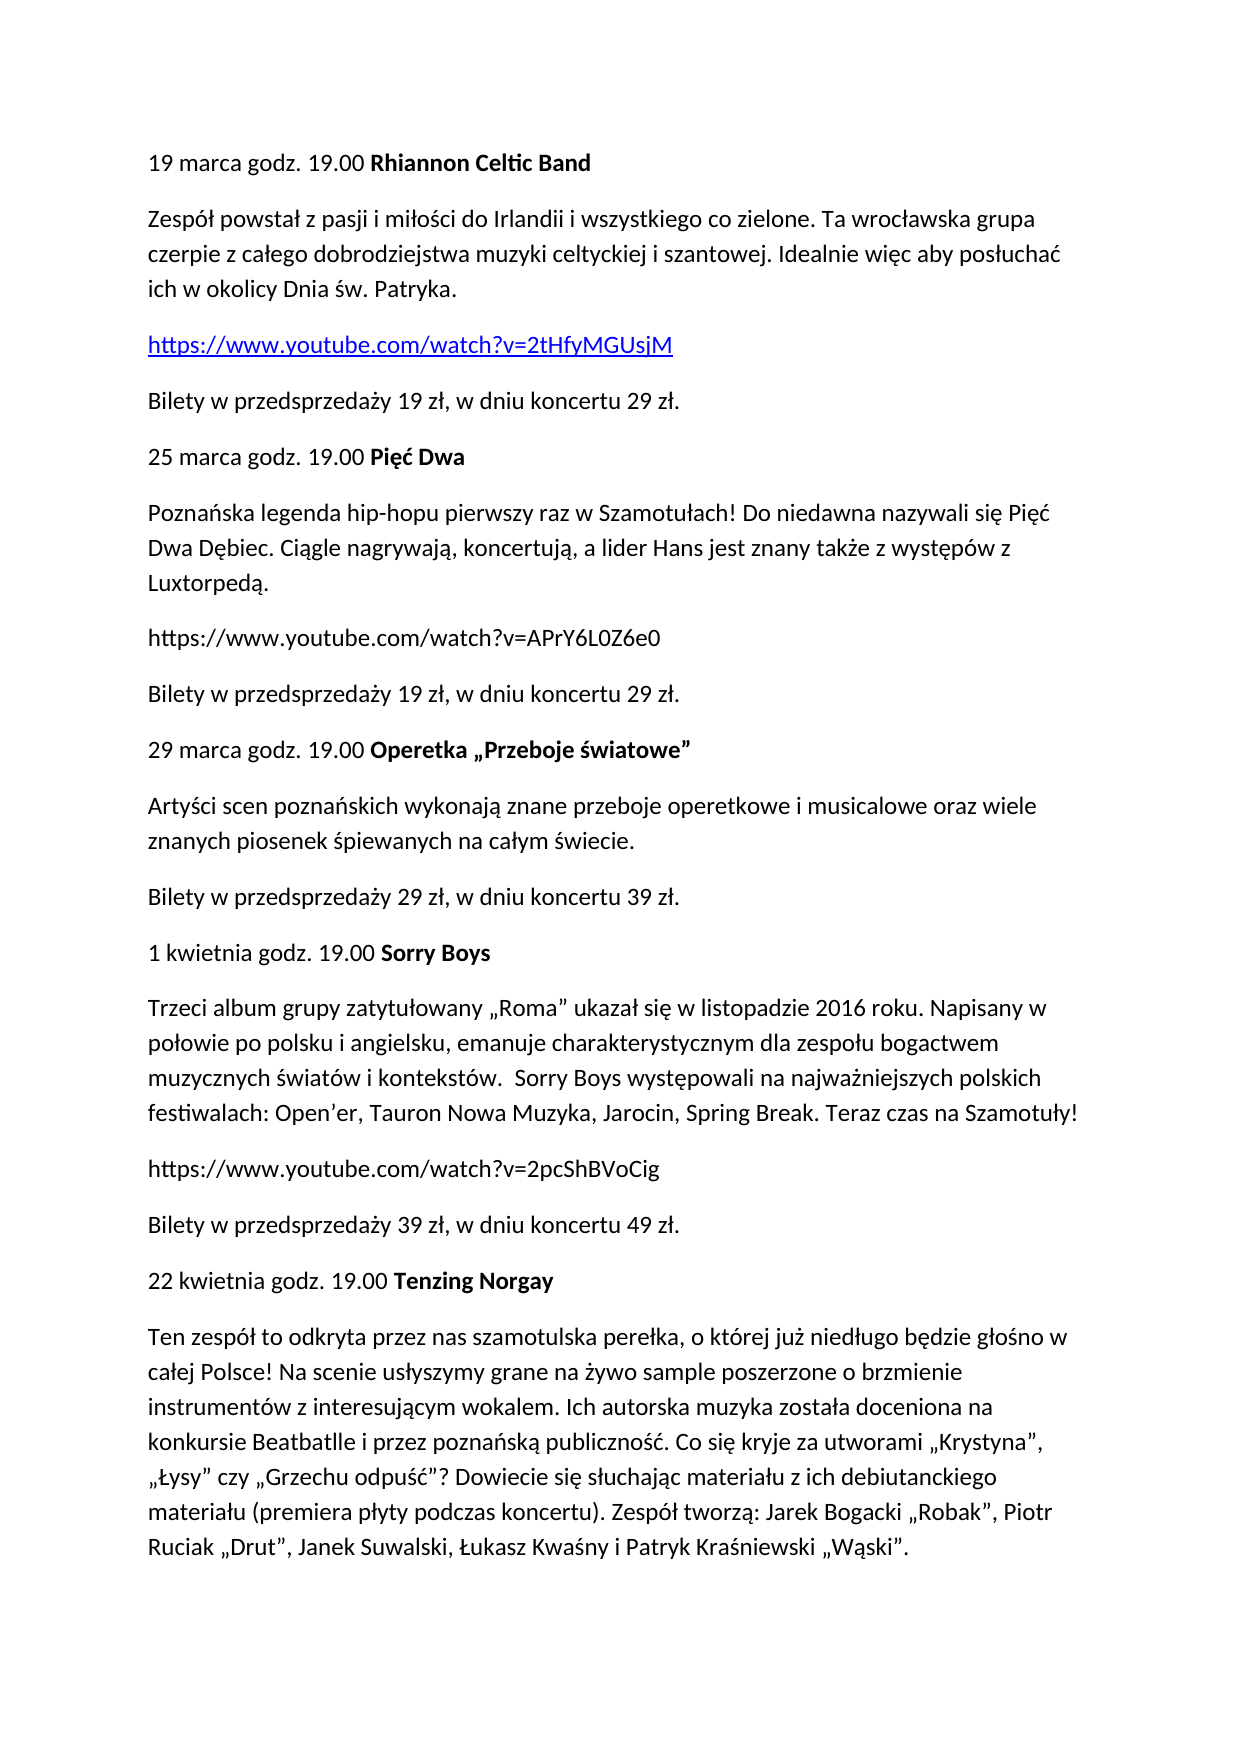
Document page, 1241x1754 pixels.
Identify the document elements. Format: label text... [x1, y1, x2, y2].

text https://www.youtube.com/watch?v=2pcShBVoCig [148, 1153, 1093, 1184]
text Ten zespół to odkryta przez nas szamotulska perełka, o której już niedługo będzie głośno w całej Polsce! Na scenie usłyszymy grane na żywo sample poszerzone o brzmienie instrumentów z interesującym wokalem. Ich autorska muzyka została doceniona na konkursie Beatbatlle i przez poznańską publiczność. Co się kryje za utworami „Krystyna”, „Łysy” czy „Grzechu odpuść”? Dowiecie się słuchając materiału z ich debiutanckiego materiału (premiera płyty podczas koncertu). Zespół tworzą: Jarek Bogacki „Robak”, Piotr Ruciak „Drut”, Janek Suwalski, Łukasz Kwaśny i Patryk Kraśniewski „Wąski”. [148, 1321, 1093, 1561]
text 25 marca godz. 19.00 Pięć Dwa [148, 441, 1093, 471]
text https://www.youtube.com/watch?v=APrY6L0Z6e0 [148, 623, 1093, 653]
text Bilety w przedsprzedaży 29 zł, w dniu koncertu 39 zł. [148, 881, 1093, 911]
text Zespół powstał z pasji i miłości do Irlandii i wszystkiego co zielone. Ta wrocławska grupa czerpie z całego dobrodziejstwa muzyki celtyckiej i szantowej. Idealnie więc aby posłuchać ich w okolicy Dnia św. Patryka. [148, 203, 1093, 304]
text Bilety w przedsprzedaży 19 zł, w dniu koncertu 29 zł. [148, 385, 1093, 416]
text Bilety w przedsprzedaży 19 zł, w dniu koncertu 29 zł. [148, 678, 1093, 709]
text 1 kwietnia godz. 19.00 Sorry Boys [148, 937, 1093, 967]
text 19 marca godz. 19.00 Rhiannon Celtic Band [148, 148, 1093, 178]
text https://www.youtube.com/watch?v=2tHfyMGUsjM [148, 329, 1093, 360]
text Artyści scen poznańskich wykonają znane przeboje operetkowe i musicalowe oraz wiele znanych piosenek śpiewanych na całym świecie. [148, 790, 1093, 856]
text Bilety w przedsprzedaży 39 zł, w dniu koncertu 49 zł. [148, 1209, 1093, 1240]
text Trzeci album grupy zatytułowany „Roma” ukazał się w listopadzie 2016 roku. Napisany w połowie po polsku i angielsku, emanuje charakterystycznym dla zespołu bogactwem muzycznych światów i kontekstów. Sorry Boys występowali na najważniejszych polskich festiwalach: Open’er, Tauron Nowa Muzyka, Jarocin, Spring Break. Teraz czas na Szamotuły! [148, 993, 1093, 1128]
text 29 marca godz. 19.00 Operetka „Przeboje światowe” [148, 734, 1093, 765]
text 22 kwietnia godz. 19.00 Tenzing Norgay [148, 1265, 1093, 1296]
text Poznańska legenda hip-hopu pierwszy raz w Szamotułach! Do niedawna nazywali się Pięć Dwa Dębiec. Ciągle nagrywają, koncertują, a lider Hans jest znany także z występów z Luxtorpedą. [148, 497, 1093, 597]
